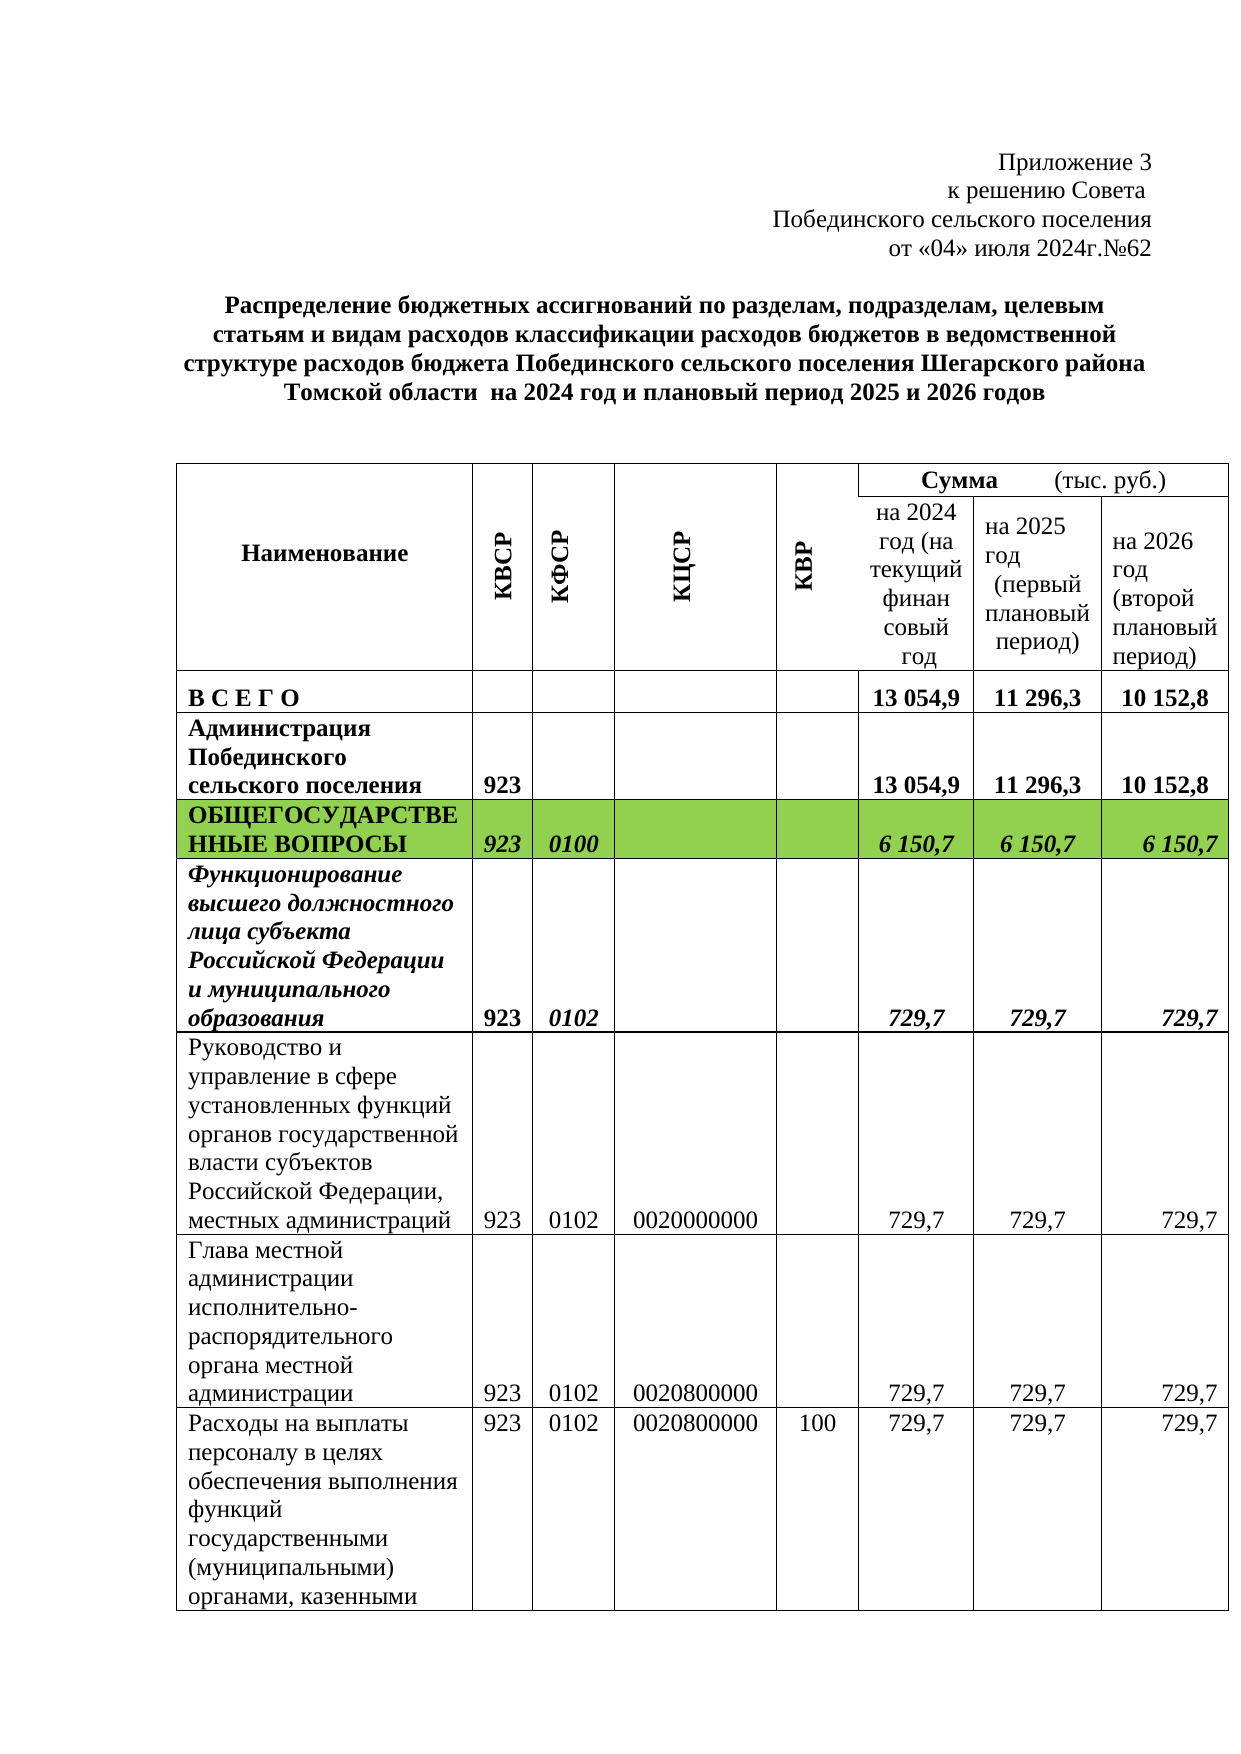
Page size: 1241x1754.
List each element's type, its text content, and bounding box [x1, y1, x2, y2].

table_cell 923 [473, 713, 532, 799]
table_cell 100 [777, 1408, 858, 1609]
table_cell 10 152,8 [1102, 713, 1228, 799]
table_cell [777, 713, 858, 799]
table_cell [777, 671, 858, 712]
table_cell 729,7 [1102, 859, 1228, 1031]
table_cell 0100 [533, 800, 614, 858]
table_cell ОБЩЕГОСУДАРСТВЕННЫЕ ВОПРОСЫ [177, 800, 472, 858]
table_header Наименование [177, 464, 472, 669]
table_cell [777, 1235, 858, 1407]
table_cell 0020800000 [615, 1235, 776, 1407]
table_cell 0102 [533, 1033, 614, 1234]
table_cell 13 054,9 [859, 671, 973, 712]
table_cell Администрация Побединского сельского поселения [177, 713, 472, 799]
table_cell 923 [473, 1033, 532, 1234]
table_cell [615, 713, 776, 799]
table_cell [473, 671, 532, 712]
table_cell 11 296,3 [974, 671, 1101, 712]
table_cell [777, 800, 858, 858]
table_cell Функционирование высшего должностного лица субъекта Российской Федерации и муниципального образования [177, 859, 472, 1031]
table_cell 729,7 [859, 859, 973, 1031]
table_header КЦСР [615, 464, 776, 669]
text Приложение 3 [177, 147, 1152, 176]
table_cell 6 150,7 [859, 800, 973, 858]
table_cell [615, 800, 776, 858]
table_cell [615, 859, 776, 1031]
table_cell 0102 [533, 859, 614, 1031]
table_cell 11 296,3 [974, 713, 1101, 799]
table_cell 13 054,9 [859, 713, 973, 799]
text Распределение бюджетных ассигнований по разделам, подразделам, целевым статьям и видам расходов классификации расходов бюджетов в ведомственной структуре расходов бюджета Побединского сельского поселения Шегарского района Томской области на 2024 год и плановый период 2025 и 2026 годов [177, 291, 1152, 406]
table_cell 729,7 [974, 1235, 1101, 1407]
table_cell [533, 713, 614, 799]
table_header КВР [777, 464, 858, 669]
table_cell Руководство и управление в сфере установленных функций органов государственной власти субъектов Российской Федерации, местных администраций [177, 1033, 472, 1234]
table_cell 729,7 [859, 1033, 973, 1234]
table_cell 729,7 [974, 1033, 1101, 1234]
table_cell на 2025 год (первый плановый период) [974, 497, 1101, 669]
table_cell [533, 671, 614, 712]
table_cell 0020000000 [615, 1033, 776, 1234]
table_cell на 2024 год (на текущий финан совый год [859, 497, 973, 669]
table_cell [615, 671, 776, 712]
table_cell 6 150,7 [1102, 800, 1228, 858]
text от «04» июля 2024г.№62 [177, 233, 1152, 262]
table_cell 923 [473, 859, 532, 1031]
table_cell 0020800000 [615, 1408, 776, 1609]
table_cell 6 150,7 [974, 800, 1101, 858]
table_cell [177, 1408, 472, 1609]
table_header Сумма (тыс. руб.) [859, 464, 1228, 496]
table_cell 729,7 [1102, 1408, 1228, 1609]
table_cell 729,7 [1102, 1033, 1228, 1234]
table_cell 10 152,8 [1102, 671, 1228, 712]
table_cell 0102 [533, 1408, 614, 1609]
table_cell 923 [473, 1235, 532, 1407]
table_cell 729,7 [974, 859, 1101, 1031]
table_cell В С Е Г О [177, 671, 472, 712]
table_cell 729,7 [1102, 1235, 1228, 1407]
table_cell 0102 [533, 1235, 614, 1407]
table_header КВСР [473, 464, 532, 669]
table_cell Глава местной администрации исполнительно-распорядительного органа местной администрации [177, 1235, 472, 1407]
table_cell 729,7 [859, 1235, 973, 1407]
table_header КФСР [533, 464, 614, 669]
table_cell [777, 1033, 858, 1234]
table_cell 923 [473, 1408, 532, 1609]
table_cell [777, 859, 858, 1031]
table_cell 729,7 [859, 1408, 973, 1609]
text к решению Совета Побединского сельского поселения [177, 176, 1152, 233]
table_cell на 2026 год (второй плановый период) [1102, 497, 1228, 669]
table_cell 923 [473, 800, 532, 858]
table_cell 729,7 [974, 1408, 1101, 1609]
